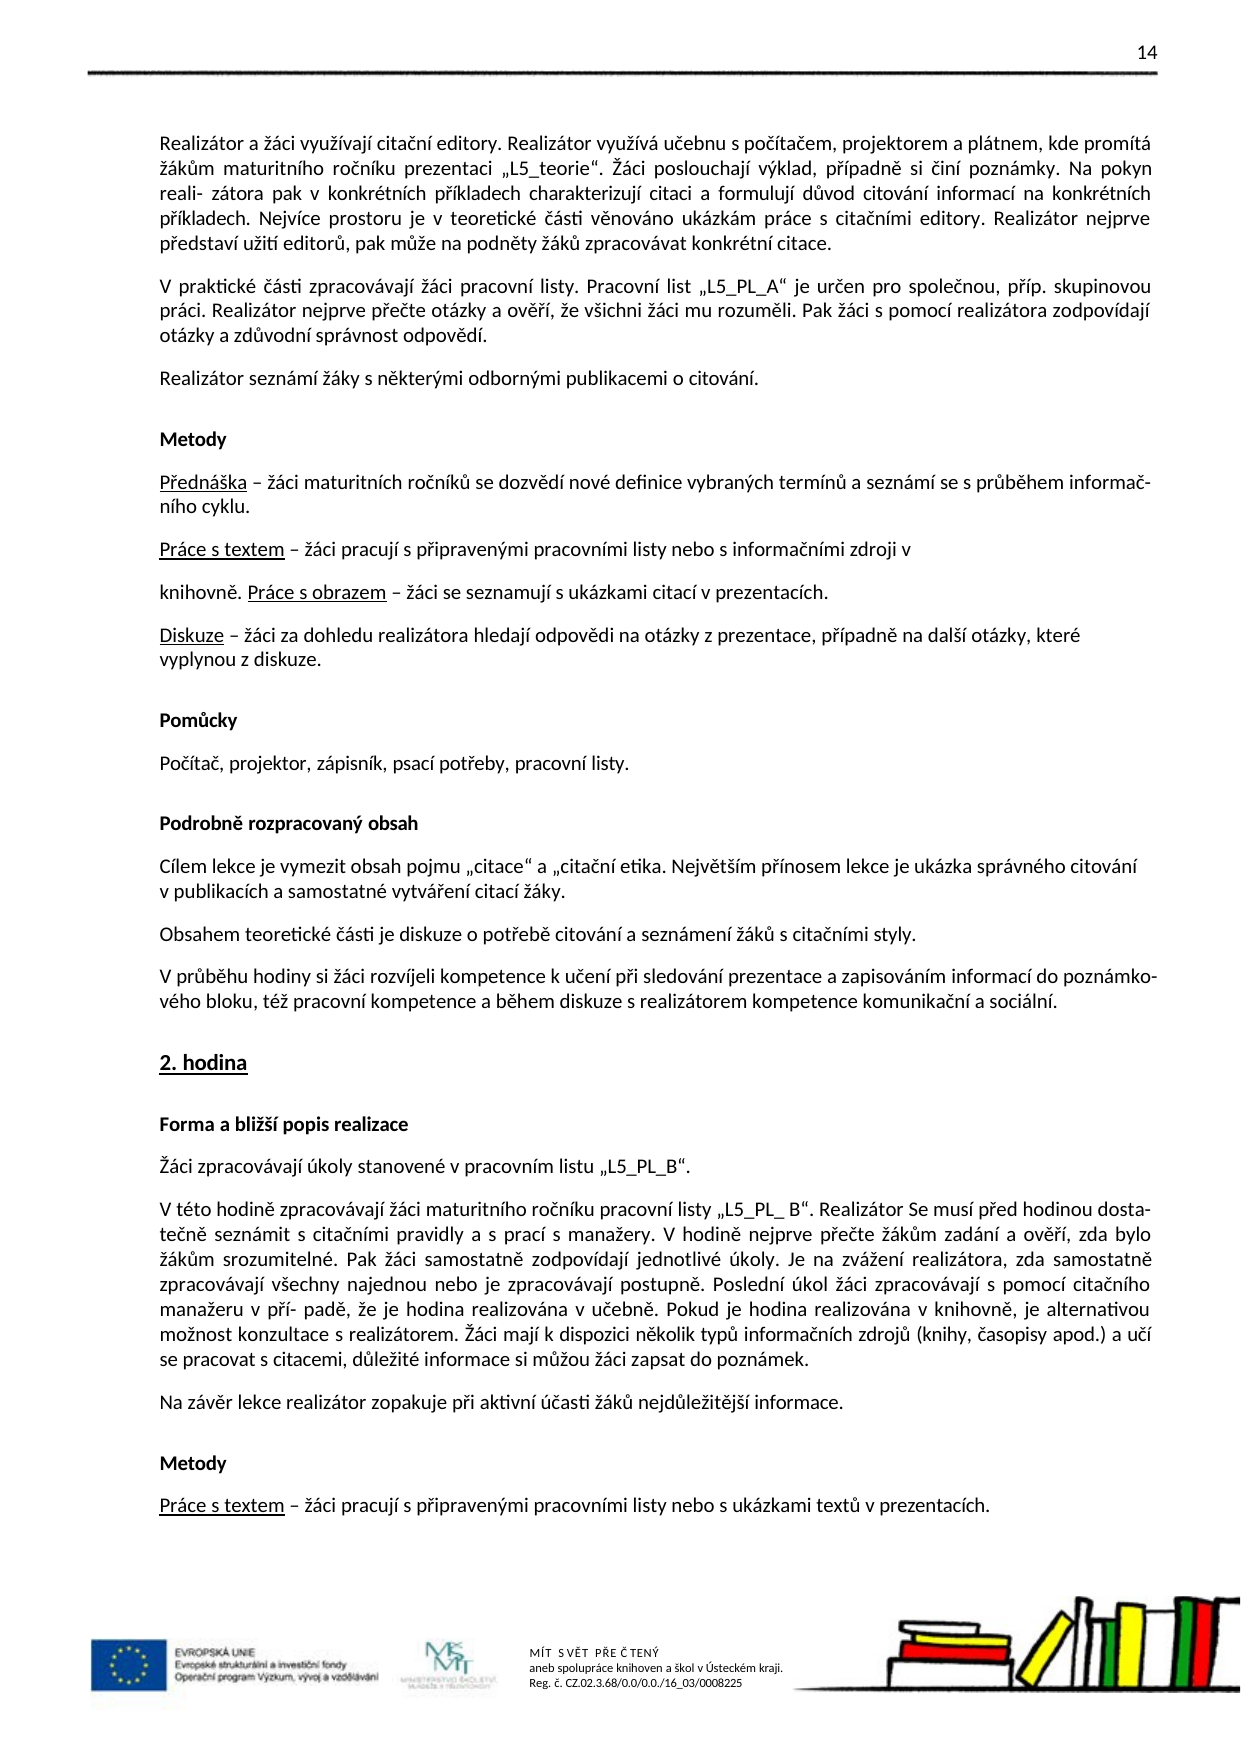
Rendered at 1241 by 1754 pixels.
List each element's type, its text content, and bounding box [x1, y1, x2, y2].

text Počítač, projektor, zápisník, psací potřeby, pracovní listy. [159, 750, 1169, 775]
text V průběhu hodiny si žáci rozvíjeli kompetence k učení při sledování prezentace a zapisováním informací do poznámko- vého bloku, též pracovní kompetence a během diskuze s realizátorem kompetence komunikační a sociální. [159, 964, 1169, 1014]
subtitle Podrobně rozpracovaný obsah [159, 810, 1169, 836]
text V této hodině zpracovávají žáci maturitního ročníku pracovní listy „L5_PL_ B“. Realizátor Se musí před hodinou dosta- tečně seznámit s citačními pravidly a s prací s manažery. V hodině nejprve přečte žákům zadání a ověří, zda bylo žákům srozumitelné. Pak žáci samostatně zodpovídají jednotlivé úkoly. Je na zvážení realizátora, zda samostatně zpracovávají všechny najednou nebo je zpracovávají postupně. Poslední úkol žáci zpracovávají s pomocí citačního manažeru v pří- padě, že je hodina realizována v učebně. Pokud je hodina realizována v knihovně, je alternativou možnost konzultace s realizátorem. Žáci mají k dispozici několik typů informačních zdrojů (knihy, časopisy apod.) a učí se pracovat s citacemi, důležité informace si můžou žáci zapsat do poznámek. [159, 1197, 1152, 1372]
text Práce s textem – žáci pracují s připravenými pracovními listy nebo s informačními zdroji v knihovně. Práce s obrazem – žáci se seznamují s ukázkami citací v prezentacích. [159, 537, 996, 604]
text Realizátor a žáci využívají citační editory. Realizátor využívá učebnu s počítačem, projektorem a plátnem, kde promítá žákům maturitního ročníku prezentaci „L5_teorie“. Žáci poslouchají výklad, případně si činí poznámky. Na pokyn reali- zátora pak v konkrétních příkladech charakterizují citaci a formulují důvod citování informací na konkrétních příkladech. Nejvíce prostoru je v teoretické části věnováno ukázkám práce s citačními editory. Realizátor nejprve představí užití editorů, pak může na podněty žáků zpracovávat konkrétní citace. [159, 130, 1152, 255]
text Obsahem teoretické části je diskuze o potřebě citování a seznámení žáků s citačními styly. [159, 921, 1169, 946]
text V praktické části zpracovávají žáci pracovní listy. Pracovní list „L5_PL_A“ je určen pro společnou, příp. skupinovou práci. Realizátor nejprve přečte otázky a ověří, že všichni žáci mu rozuměli. Pak žáci s pomocí realizátora zodpovídají otázky a zdůvodní správnost odpovědí. [159, 273, 1152, 348]
text Přednáška – žáci maturitních ročníků se dozvědí nové definice vybraných termínů a seznámí se s průběhem informač- ního cyklu. [159, 469, 1169, 519]
picture [792, 1596, 1241, 1693]
subtitle Forma a bližší popis realizace [159, 1111, 1169, 1136]
picture [90, 1638, 499, 1710]
subtitle Metody [159, 1450, 1169, 1475]
subtitle Pomůcky [159, 707, 1169, 733]
text Práce s textem – žáci pracují s připravenými pracovními listy nebo s ukázkami textů v prezentacích. [159, 1493, 1169, 1518]
text Diskuze – žáci za dohledu realizátora hledají odpovědi na otázky z prezentace, případně na další otázky, které vyplynou z diskuze. [159, 622, 1152, 672]
text Na závěr lekce realizátor zopakuje při aktivní účasti žáků nejdůležitější informace. [159, 1389, 1169, 1415]
picture [87, 70, 1158, 77]
subtitle Metody [159, 426, 1169, 451]
text Realizátor seznámí žáky s některými odbornými publikacemi o citování. [159, 366, 1169, 391]
text Žáci zpracovávají úkoly stanovené v pracovním listu „L5_PL_B“. [159, 1154, 1169, 1179]
text Cílem lekce je vymezit obsah pojmu „citace“ a „citační etika. Největším přínosem lekce je ukázka správného citování v publikacích a samostatné vytváření citací žáky. [159, 853, 1148, 903]
subtitle hodina [159, 1048, 1169, 1077]
